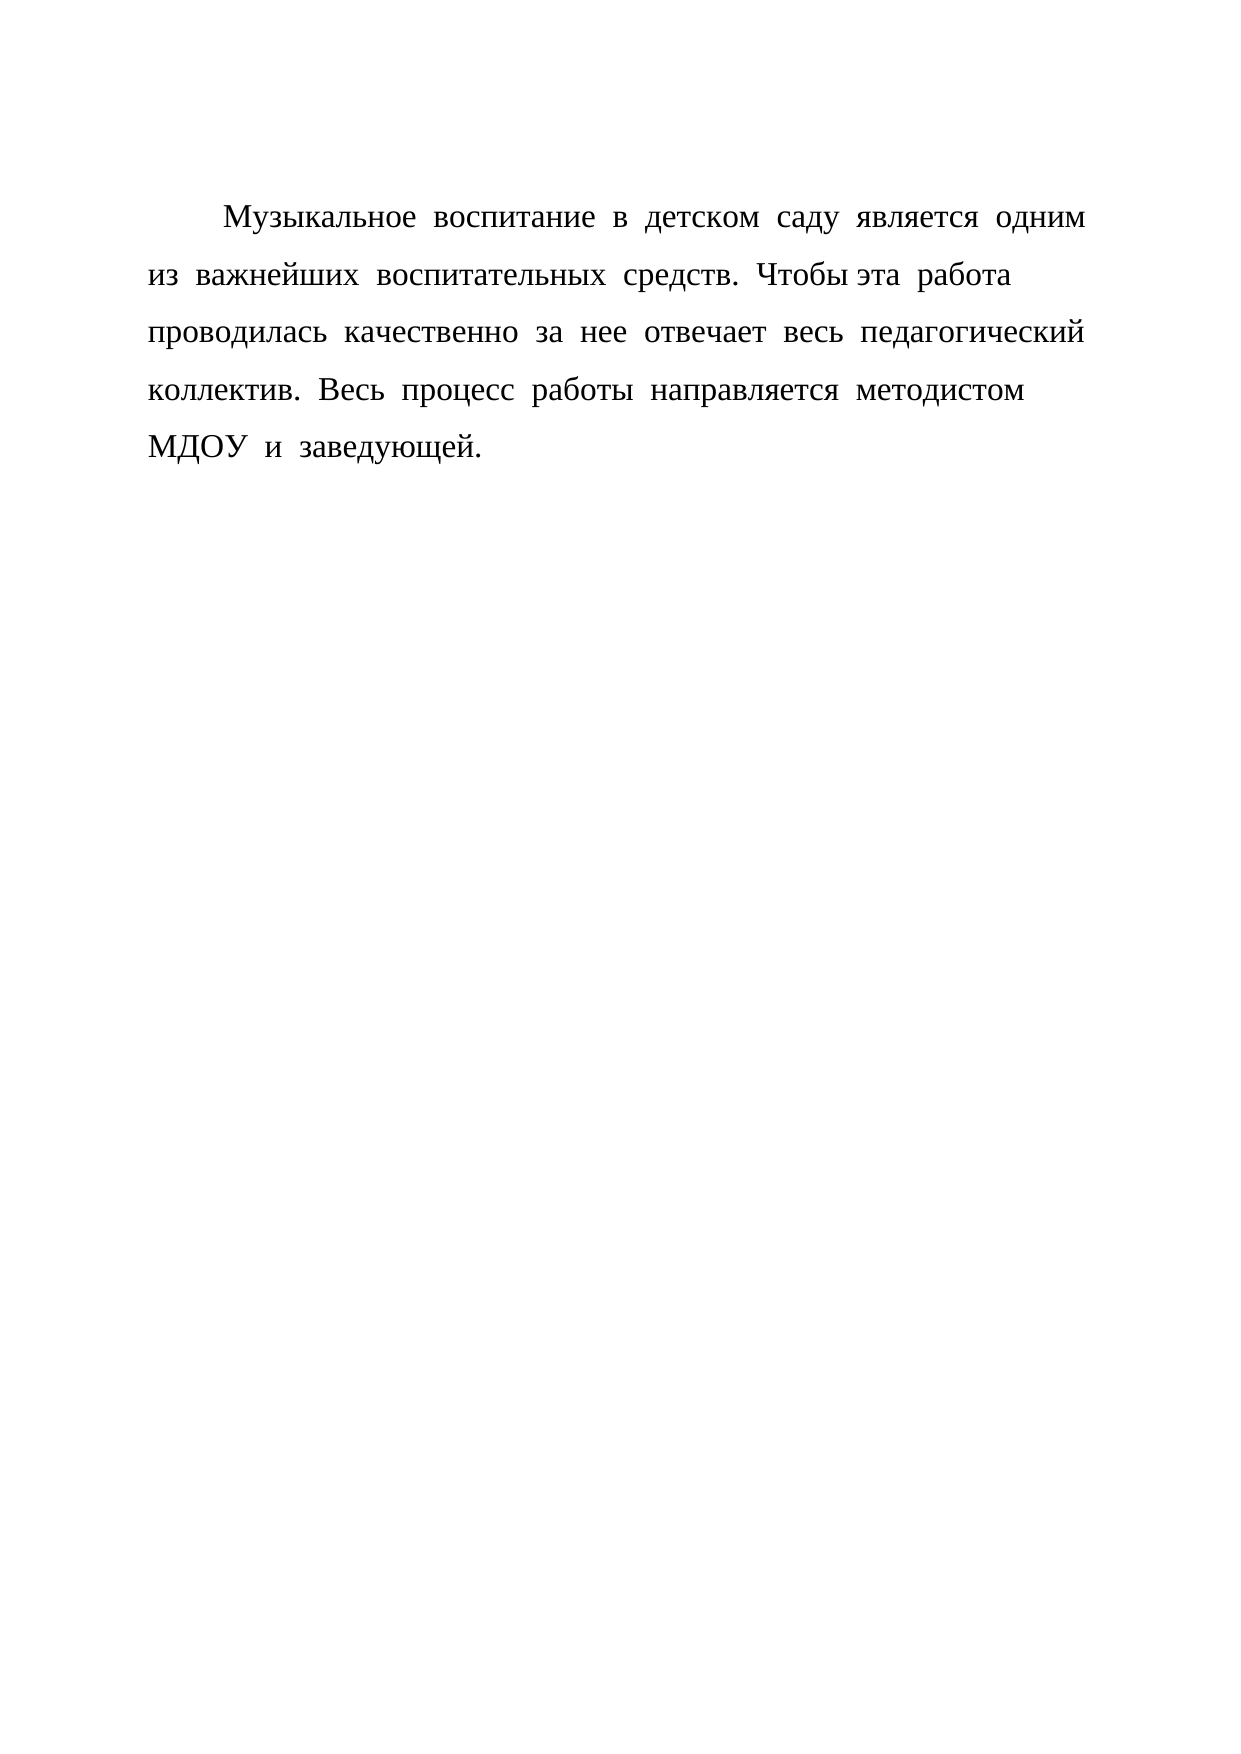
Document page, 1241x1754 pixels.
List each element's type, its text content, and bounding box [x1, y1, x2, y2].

text Музыкальное воспитание в детском саду является одним из важнейших воспитательных средств. Чтобы эта работа проводилась качественно за нее отвечает весь педагогический коллектив. Весь процесс работы направляется методистом МДОУ и заведующей. [148, 196, 1107, 465]
